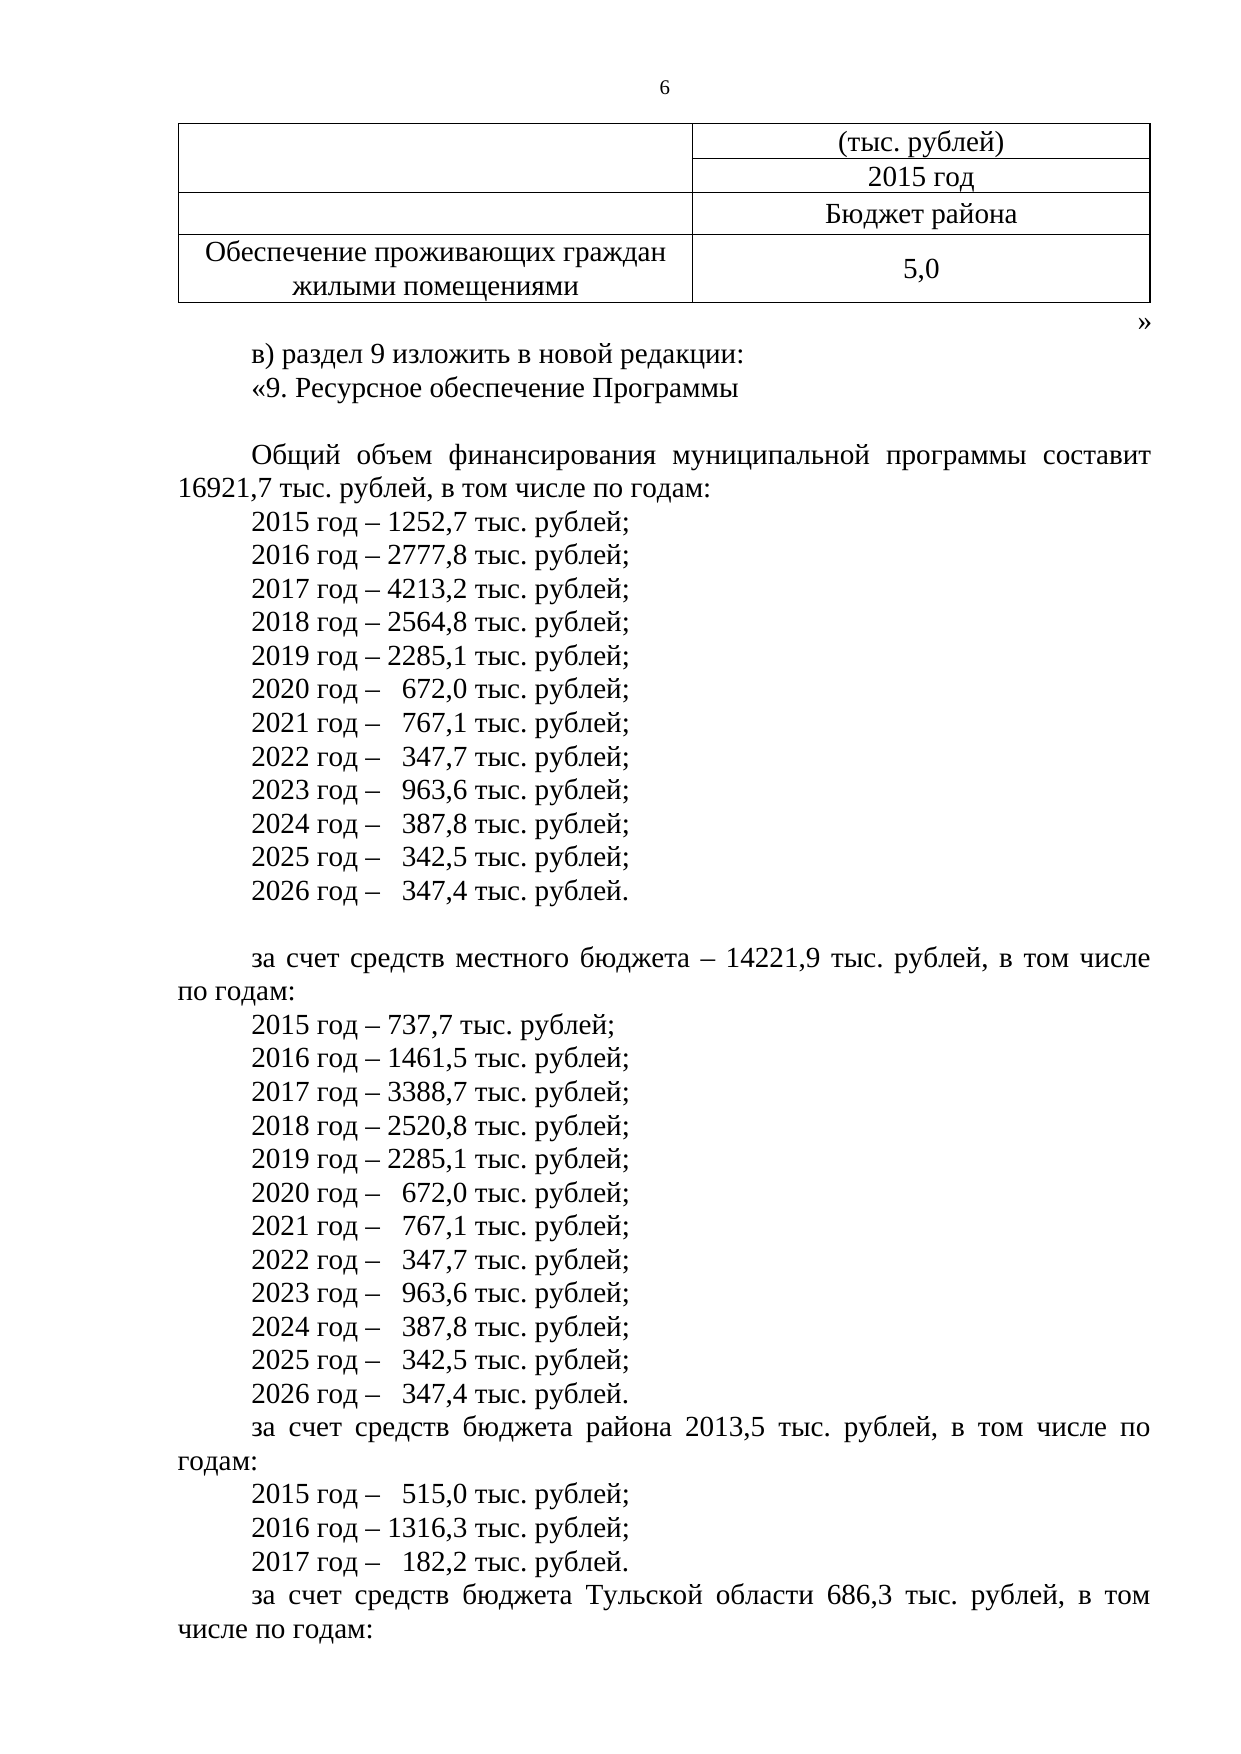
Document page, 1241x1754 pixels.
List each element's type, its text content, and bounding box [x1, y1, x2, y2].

text 2026 год – 347,4 тыс. рублей. [177, 1376, 1152, 1409]
text 2016 год – 1461,5 тыс. рублей; [177, 1041, 1152, 1074]
text 2018 год – 2564,8 тыс. рублей; [177, 604, 1152, 638]
text в) раздел 9 изложить в новой редакции: [177, 336, 1152, 370]
text 2022 год – 347,7 тыс. рублей; [177, 1242, 1152, 1275]
text 2025 год – 342,5 тыс. рублей; [177, 1342, 1152, 1376]
table_cell Обеспечение проживающих граждан жилыми помещениями [179, 235, 692, 302]
text за счет средств местного бюджета – 14221,9 тыс. рублей, в том числе по годам: [177, 940, 1152, 1007]
text за счет средств бюджета района 2013,5 тыс. рублей, в том числе по годам: [177, 1409, 1152, 1477]
text 2021 год – 767,1 тыс. рублей; [177, 1208, 1152, 1242]
text 2024 год – 387,8 тыс. рублей; [177, 806, 1152, 839]
text 2015 год – 737,7 тыс. рублей; [177, 1007, 1152, 1041]
text за счет средств бюджета Тульской области 686,3 тыс. рублей, в том числе по годам: [177, 1577, 1152, 1644]
table_cell 2015 год [693, 159, 1149, 192]
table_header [179, 124, 692, 192]
text 2024 год – 387,8 тыс. рублей; [177, 1309, 1152, 1342]
table_cell 5,0 [693, 235, 1149, 302]
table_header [693, 124, 1149, 158]
text 2016 год – 1316,3 тыс. рублей; [177, 1510, 1152, 1544]
text 2017 год – 3388,7 тыс. рублей; [177, 1074, 1152, 1108]
text 2018 год – 2520,8 тыс. рублей; [177, 1108, 1152, 1141]
text 2026 год – 347,4 тыс. рублей. [177, 873, 1152, 906]
table_cell Бюджет района [693, 193, 1149, 233]
text 2017 год – 182,2 тыс. рублей. [177, 1544, 1152, 1577]
text 2023 год – 963,6 тыс. рублей; [177, 1275, 1152, 1309]
text 2016 год – 2777,8 тыс. рублей; [177, 537, 1152, 571]
text 2022 год – 347,7 тыс. рублей; [177, 739, 1152, 772]
text Общий объем финансирования муниципальной программы составит 16921,7 тыс. рублей, в том числе по годам: [177, 437, 1152, 504]
text 2019 год – 2285,1 тыс. рублей; [177, 638, 1152, 672]
text «9. Ресурсное обеспечение Программы [177, 370, 1152, 403]
text 2025 год – 342,5 тыс. рублей; [177, 839, 1152, 873]
text 2020 год – 672,0 тыс. рублей; [177, 672, 1152, 705]
text 2019 год – 2285,1 тыс. рублей; [177, 1141, 1152, 1175]
text 2020 год – 672,0 тыс. рублей; [177, 1175, 1152, 1208]
text 2017 год – 4213,2 тыс. рублей; [177, 571, 1152, 604]
table_cell [179, 193, 692, 233]
text » [177, 303, 1152, 336]
text 2015 год – 515,0 тыс. рублей; [177, 1477, 1152, 1510]
text 2023 год – 963,6 тыс. рублей; [177, 772, 1152, 806]
text 2021 год – 767,1 тыс. рублей; [177, 705, 1152, 739]
text 2015 год – 1252,7 тыс. рублей; [177, 504, 1152, 537]
